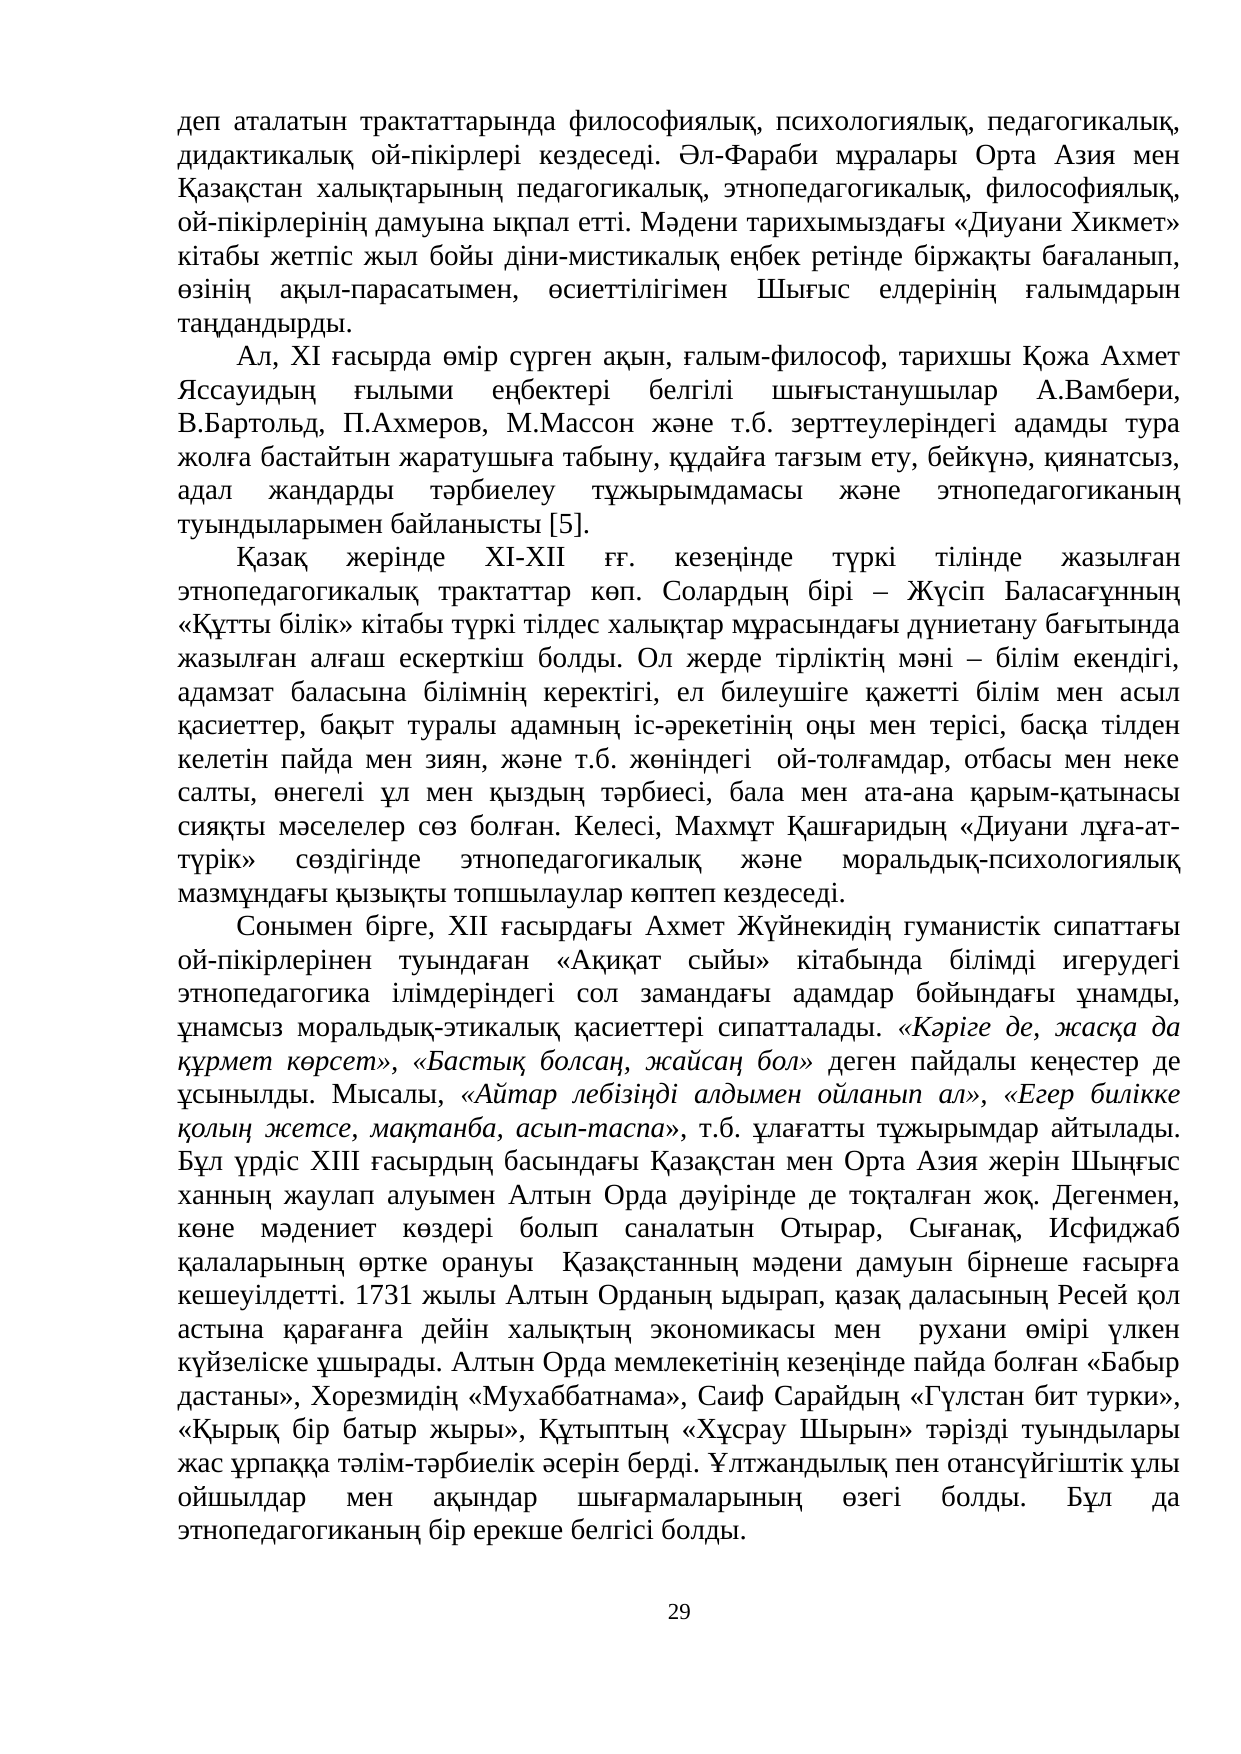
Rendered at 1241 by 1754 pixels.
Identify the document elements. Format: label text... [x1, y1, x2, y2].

text Қазақ жерінде XI-XII ғғ. кезеңінде түркі тілінде жазылған этнопедагогикалық трактаттар көп. Солардың бірі – Жүсіп Баласағұнның «Құтты білік» кітабы түркі тілдес халықтар мұрасындағы дүниетану бағытында жазылған алғаш ескерткіш болды. Ол жерде тірліктің мәні – білім екендігі, адамзат баласына білімнің керектігі, ел билеушіге қажетті білім мен асыл қасиеттер, бақыт туралы адамның іс-әрекетінің оңы мен терісі, басқа тілден келетін пайда мен зиян, және т.б. жөніндегі ой-толғамдар, отбасы мен неке салты, өнегелі ұл мен қыздың тәрбиесі, бала мен ата-ана қарым-қатынасы сияқты мәселелер сөз болған. Келесі, Махмұт Қашғаридың «Диуани лұға-ат-түрік» сөздігінде этнопедагогикалық және моральдық-психологиялық мазмұндағы қызықты топшылаулар көптеп кездеседі. [177, 539, 1181, 908]
text Ал, XI ғасырда өмір сүрген ақын, ғалым-философ, тарихшы Қожа Ахмет Яссауидың ғылыми еңбектері белгілі шығыстанушылар А.Вамбери, В.Бартольд, П.Ахмеров, М.Массон және т.б. зерттеулеріндегі адамды тура жолға бастайтын жаратушыға табыну, құдайға тағзым ету, бейкүнә, қиянатсыз, адал жандарды тәрбиелеу тұжырымдамасы және этнопедагогиканың туындыларымен байланысты [5]. [177, 338, 1181, 539]
text Сонымен бірге, XII ғасырдағы Ахмет Жүйнекидің гуманистік сипаттағы ой-пікірлерінен туындаған «Ақиқат сыйы» кітабында білімді игерудегі этнопедагогика ілімдеріндегі сол замандағы адамдар бойындағы ұнамды, ұнамсыз моральдық-этикалық қасиеттері сипатталады. «Кәріге де, жасқа да құрмет көрсет», «Бастық болсаң, жайсаң бол» деген пайдалы кеңестер де ұсынылды. Мысалы, «Айтар лебізіңді алдымен ойланып ал», «Егер билікке қолың жетсе, мақтанба, асып-таспа», т.б. ұлағатты тұжырымдар айтылады. Бұл үрдіс XIII ғасырдың басындағы Қазақстан мен Орта Азия жерін Шыңғыс ханның жаулап алуымен Алтын Орда дәуірінде де тоқталған жоқ. Дегенмен, көне мәдениет көздері болып саналатын Отырар, Сығанақ, Исфиджаб қалаларының өртке орануы Қазақстанның мәдени дамуын бірнеше ғасырға кешеуілдетті. 1731 жылы Алтын Орданың ыдырап, қазақ даласының Ресей қол астына қарағанға дейін халықтың экономикасы мен рухани өмірі үлкен күйзеліске ұшырады. Алтын Орда мемлекетінің кезеңінде пайда болған «Бабыр дастаны», Хорезмидің «Мухаббатнама», Саиф Сарайдың «Гүлстан бит турки», «Қырық бір батыр жыры», Құтыптың «Хұсрау Шырын» тәрізді туындылары жас ұрпаққа тәлім-тәрбиелік әсерін берді. Ұлтжандылық пен отансүйгіштік ұлы ойшылдар мен ақындар шығармаларының өзегі болды. Бұл да этнопедагогиканың бір ерекше белгісі болды. [177, 908, 1181, 1546]
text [177, 103, 1181, 338]
